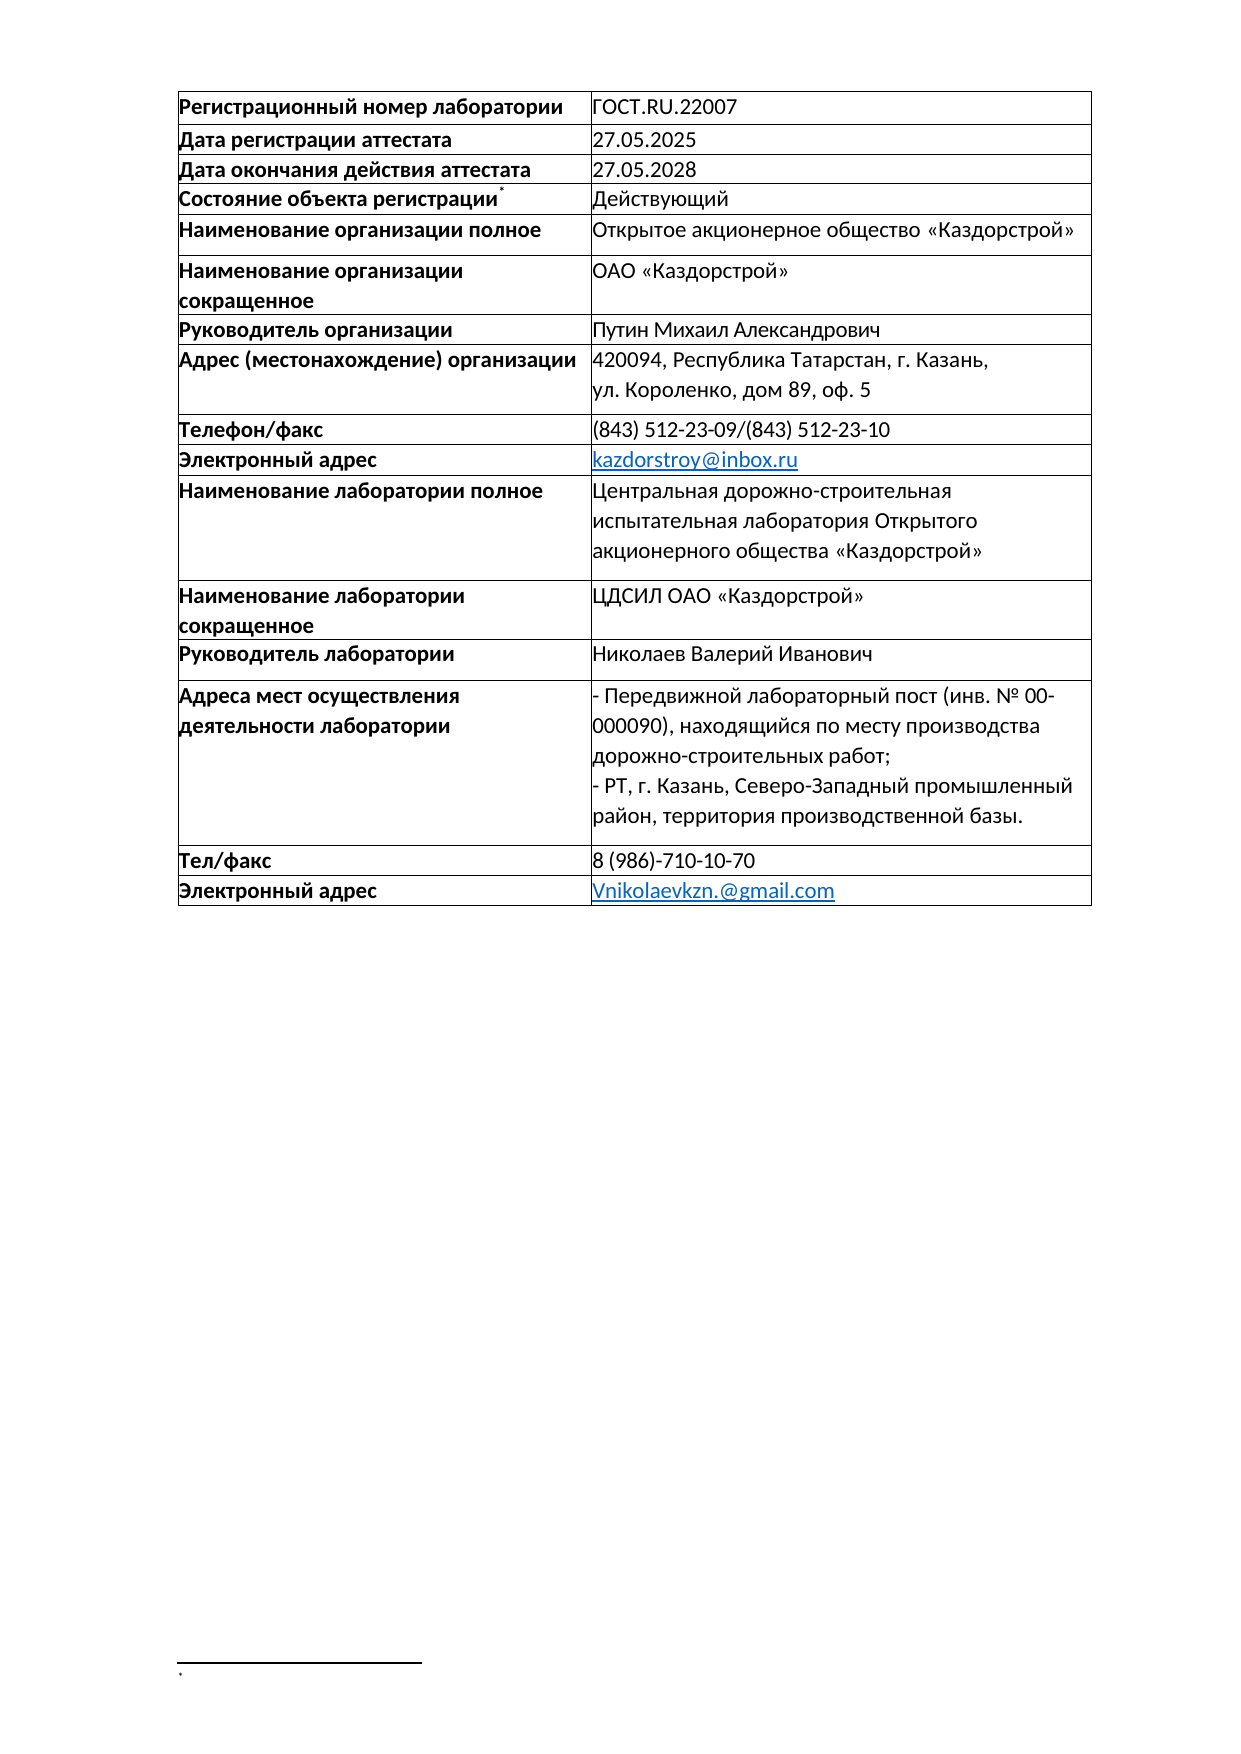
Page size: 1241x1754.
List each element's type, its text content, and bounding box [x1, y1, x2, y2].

table_cell Тел/факс [179, 846, 591, 875]
table_cell Николаев Валерий Иванович [592, 640, 1091, 680]
table_cell ОАО «Каздорстрой» [592, 256, 1091, 314]
table_cell (843) 512-23-09/(843) 512-23-10 [592, 415, 1091, 444]
table_cell Открытое акционерное общество «Каздорстрой» [592, 215, 1091, 255]
table_cell Дата окончания действия аттестата [179, 155, 591, 183]
table_cell Адрес (местонахождение) организации [179, 345, 591, 414]
table_cell Наименование организации сокращенное [179, 256, 591, 314]
table_cell 420094, Республика Татарстан, г. Казань, ул. Короленко, дом 89, оф. 5 [592, 345, 1091, 414]
table_cell Дата регистрации аттестата [179, 125, 591, 154]
table_cell Руководитель организации [179, 315, 591, 344]
table_cell Наименование организации полное [179, 215, 591, 255]
table_cell Путин Михаил Александрович [592, 315, 1091, 344]
table_cell Vnikolaevkzn.@gmail.com [592, 876, 1091, 905]
table_cell Состояние объекта регистрации* [179, 184, 591, 214]
table_cell Центральная дорожно-строительная испытательная лаборатория Открытого акционерного общества «Каздорстрой» [592, 476, 1091, 580]
table_cell Адреса мест осуществления деятельности лаборатории [179, 681, 591, 845]
table_cell 8 (986)-710-10-70 [592, 846, 1091, 875]
table_cell 27.05.2025 [592, 125, 1091, 154]
table_cell Руководитель лаборатории [179, 640, 591, 680]
table_cell ЦДСИЛ ОАО «Каздорстрой» [592, 581, 1091, 638]
table_header ГОСТ.RU.22007 [592, 92, 1091, 124]
table_cell kazdorstroy@inbox.ru [592, 445, 1091, 475]
table_cell Наименование лаборатории полное [179, 476, 591, 580]
table_cell Электронный адрес [179, 876, 591, 905]
table_header Регистрационный номер лаборатории [179, 92, 591, 124]
table_cell Телефон/факс [179, 415, 591, 444]
table_cell 27.05.2028 [592, 155, 1091, 183]
table_cell - Передвижной лабораторный пост (инв. № 00-000090), находящийся по месту производства дорожно-строительных работ; - РТ, г. Казань, Северо-Западный промышленный район, территория производственной базы. [592, 681, 1091, 845]
table_cell Действующий [592, 184, 1091, 214]
table_cell Электронный адрес [179, 445, 591, 475]
table_cell Наименование лаборатории сокращенное [179, 581, 591, 638]
